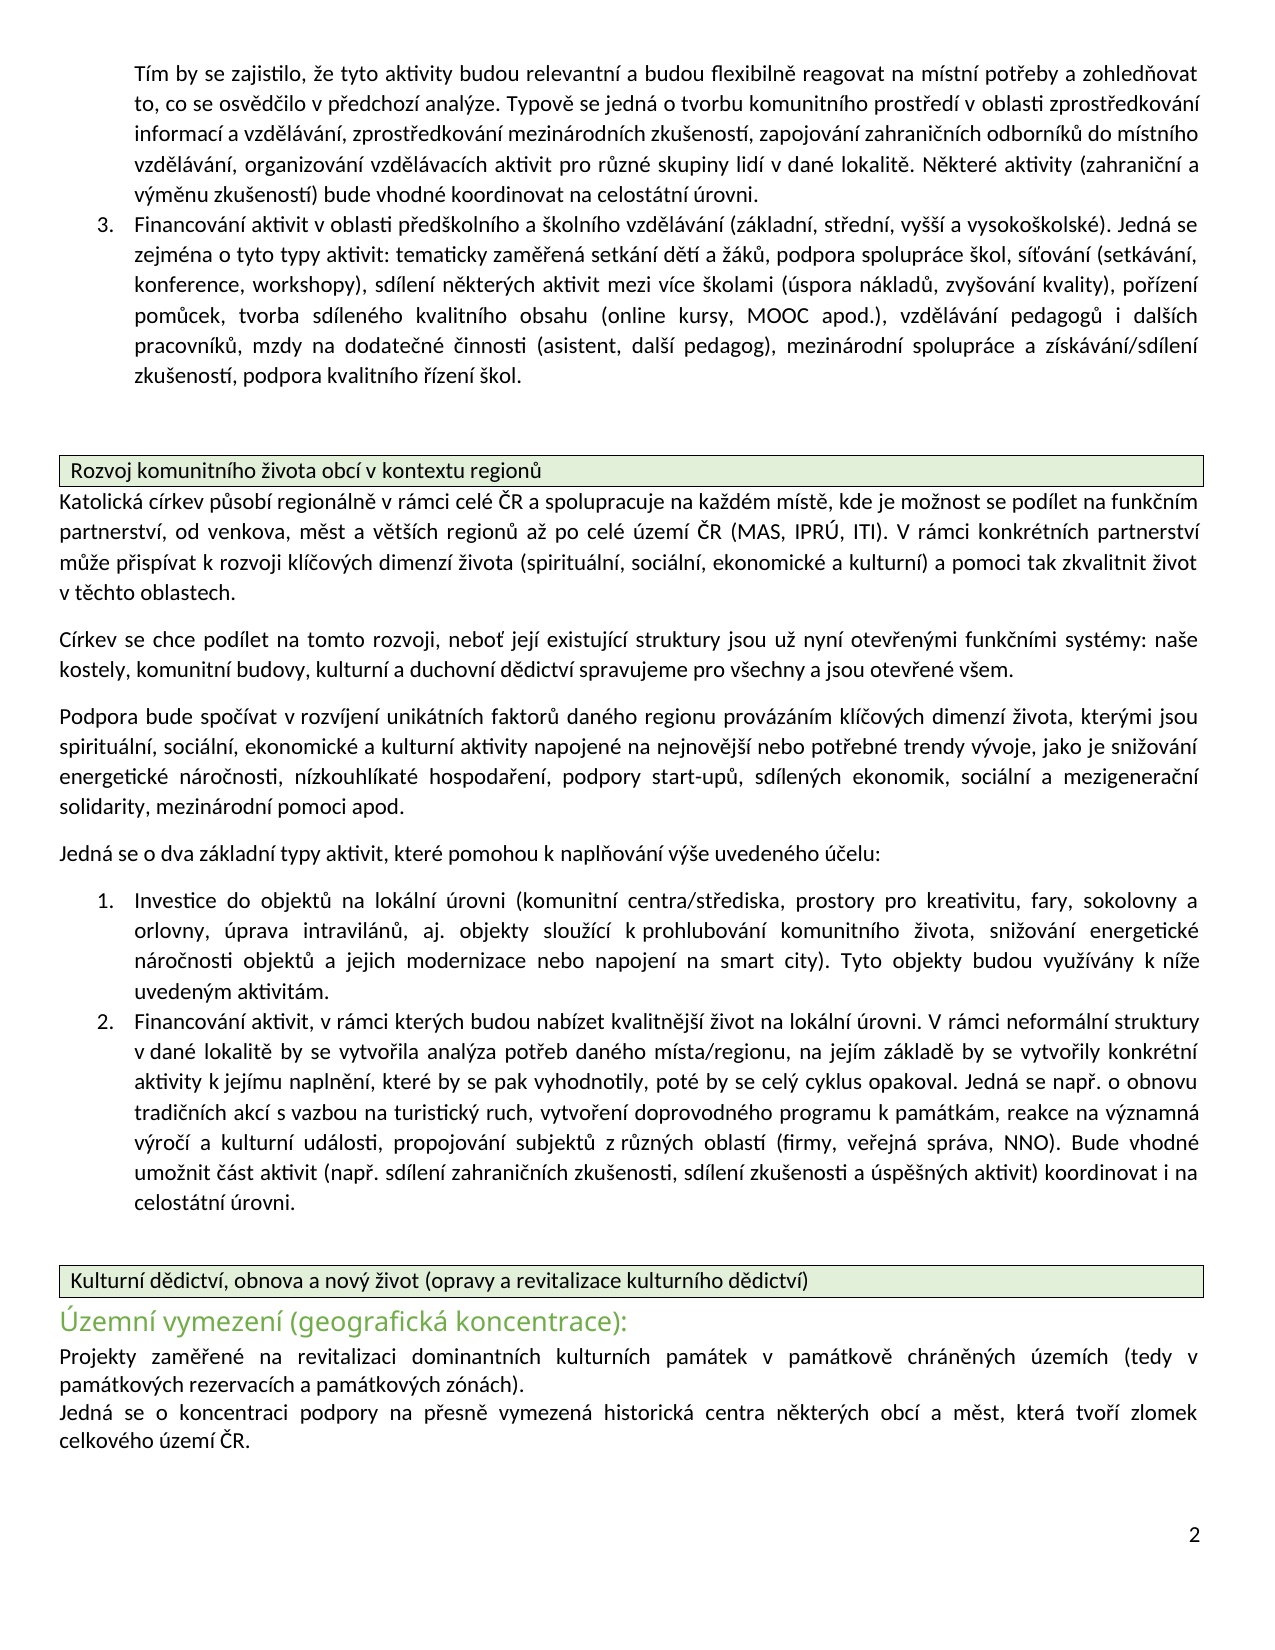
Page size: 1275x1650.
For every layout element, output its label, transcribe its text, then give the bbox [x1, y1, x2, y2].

table_header Kulturní dědictví, obnova a nový život (opravy a revitalizace kulturního dědictví) [60, 1266, 1203, 1297]
list Investice do objektů na lokální úrovni (komunitní centra/střediska, prostory pro kreativitu, fary, sokolovny a orlovny, úprava intravilánů, aj. objekty sloužící k prohlubování komunitního života, snižování energetické náročnosti objektů a jejich modernizace nebo napojení na smart city). Tyto objekty budou využívány k níže uvedeným aktivitám. [97, 886, 1200, 1005]
table_header Rozvoj komunitního života obcí v kontextu regionů [60, 456, 1203, 486]
text Jedná se o dva základní typy aktivit, které pomohou k naplňování výše uvedeného účelu: [59, 839, 1200, 867]
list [97, 59, 1200, 208]
text Jedná se o koncentraci podpory na přesně vymezená historická centra některých obcí a měst, která tvoří zlomek celkového území ČR. [59, 1398, 1200, 1454]
text Katolická církev působí regionálně v rámci celé ČR a spolupracuje na každém místě, kde je možnost se podílet na funkčním partnerství, od venkova, měst a větších regionů až po celé území ČR (MAS, IPRÚ, ITI). V rámci konkrétních partnerství může přispívat k rozvoji klíčových dimenzí života (spirituální, sociální, ekonomické a kulturní) a pomoci tak zkvalitnit život v těchto oblastech. [59, 487, 1200, 606]
subtitle Územní vymezení (geografická koncentrace): [59, 1302, 1200, 1339]
list Financování aktivit v oblasti předškolního a školního vzdělávání (základní, střední, vyšší a vysokoškolské). Jedná se zejména o tyto typy aktivit: tematicky zaměřená setkání dětí a žáků, podpora spolupráce škol, síťování (setkávání, konference, workshopy), sdílení některých aktivit mezi více školami (úspora nákladů, zvyšování kvality), pořízení pomůcek, tvorba sdíleného kvalitního obsahu (online kursy, MOOC apod.), vzdělávání pedagogů i dalších pracovníků, mzdy na dodatečné činnosti (asistent, další pedagog), mezinárodní spolupráce a získávání/sdílení zkušeností, podpora kvalitního řízení škol. [97, 210, 1200, 389]
text Podpora bude spočívat v rozvíjení unikátních faktorů daného regionu provázáním klíčových dimenzí života, kterými jsou spirituální, sociální, ekonomické a kulturní aktivity napojené na nejnovější nebo potřebné trendy vývoje, jako je snižování energetické náročnosti, nízkouhlíkaté hospodaření, podpory start-upů, sdílených ekonomik, sociální a mezigenerační solidarity, mezinárodní pomoci apod. [59, 702, 1200, 821]
list Financování aktivit, v rámci kterých budou nabízet kvalitnější život na lokální úrovni. V rámci neformální struktury v dané lokalitě by se vytvořila analýza potřeb daného místa/regionu, na jejím základě by se vytvořily konkrétní aktivity k jejímu naplnění, které by se pak vyhodnotily, poté by se celý cyklus opakoval. Jedná se např. o obnovu tradičních akcí s vazbou na turistický ruch, vytvoření doprovodného programu k památkám, reakce na významná výročí a kulturní události, propojování subjektů z různých oblastí (firmy, veřejná správa, NNO). Bude vhodné umožnit část aktivit (např. sdílení zahraničních zkušenosti, sdílení zkušenosti a úspěšných aktivit) koordinovat i na celostátní úrovni. [97, 1007, 1200, 1216]
text Projekty zaměřené na revitalizaci dominantních kulturních památek v památkově chráněných územích (tedy v památkových rezervacích a památkových zónách). [59, 1342, 1200, 1398]
text Církev se chce podílet na tomto rozvoji, neboť její existující struktury jsou už nyní otevřenými funkčními systémy: naše kostely, komunitní budovy, kulturní a duchovní dědictví spravujeme pro všechny a jsou otevřené všem. [59, 625, 1200, 683]
